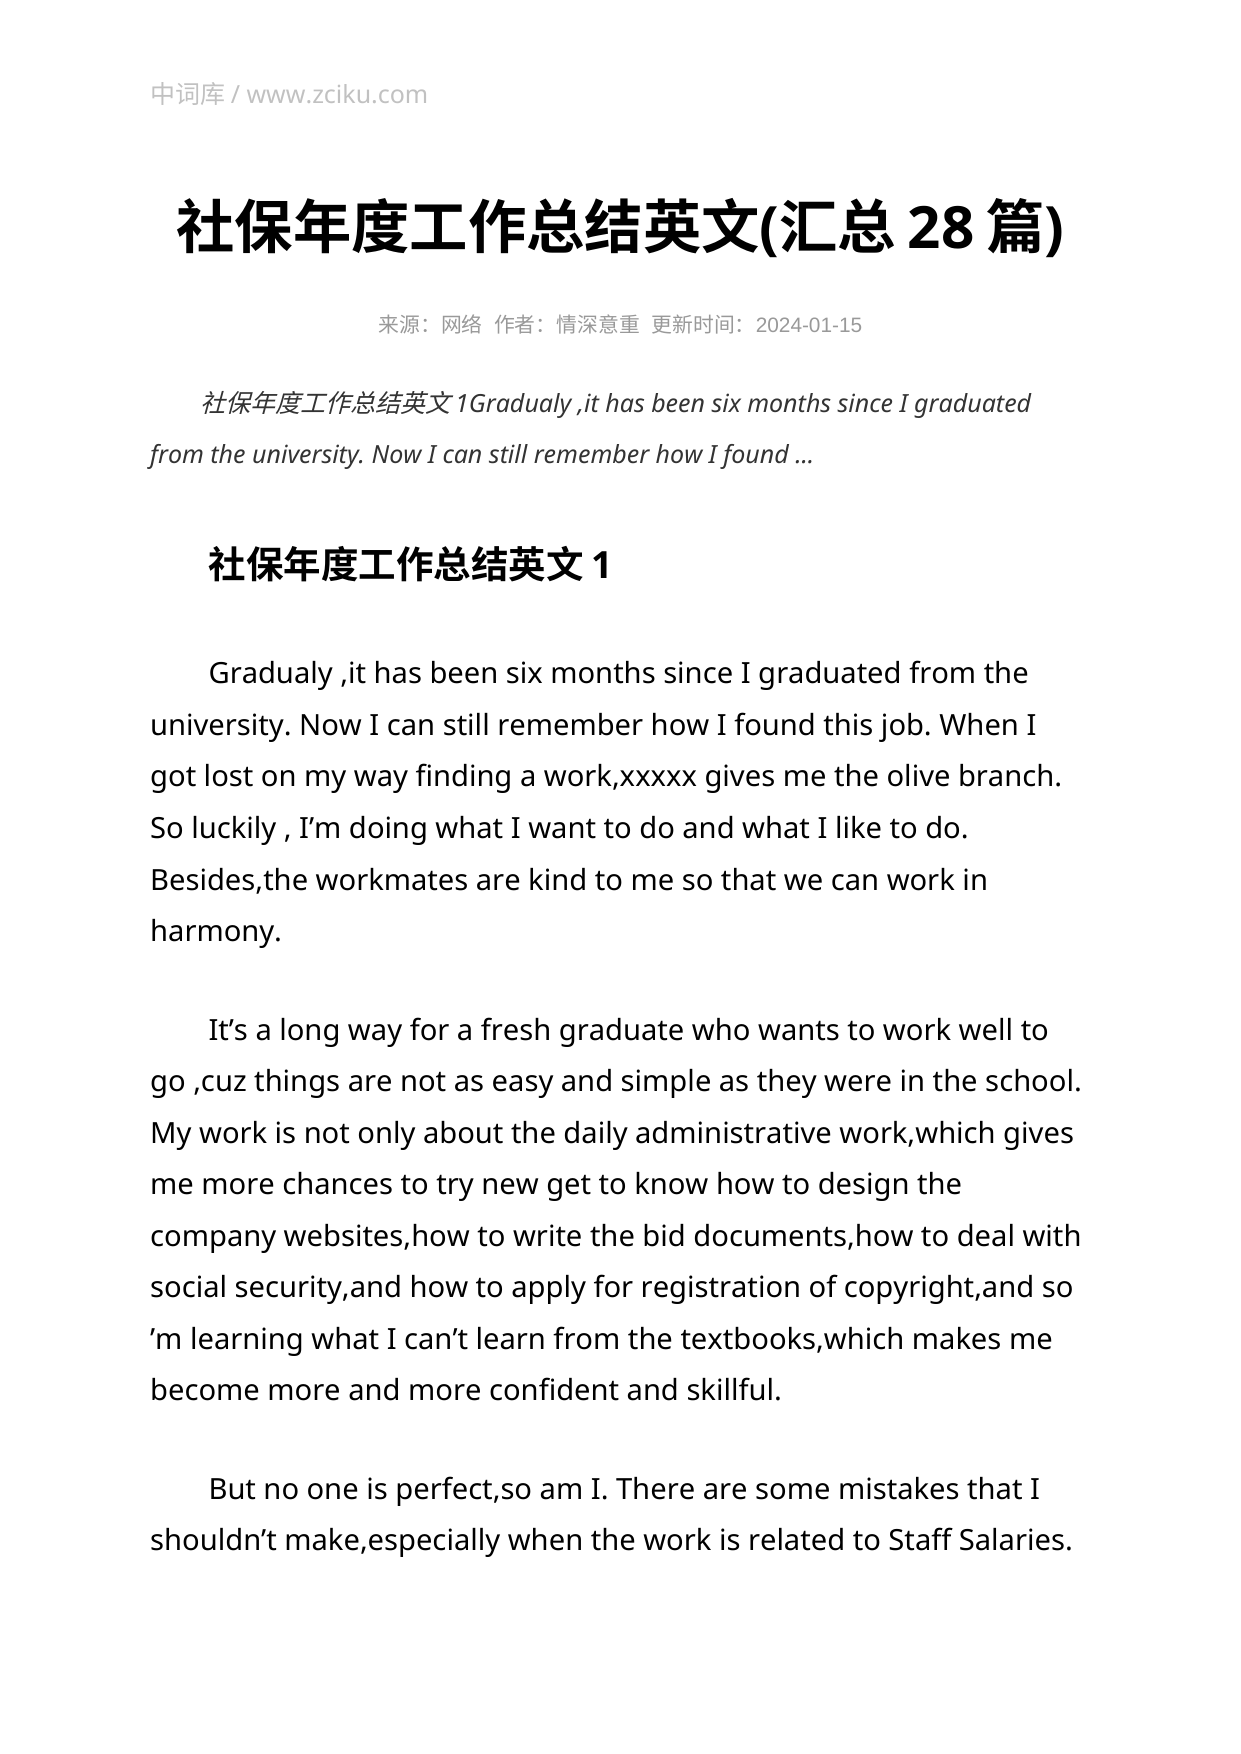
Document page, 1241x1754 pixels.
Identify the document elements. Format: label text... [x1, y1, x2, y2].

text 社保年度工作总结英文1Gradualy ,it has been six months since I graduated from the university. Now I can still remember how I found ... [150, 384, 1090, 471]
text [150, 1468, 1090, 1559]
subtitle 社保年度工作总结英文(汇总28篇) [150, 181, 1090, 266]
text 来源：网络 作者：情深意重 更新时间：2024-01-15 [150, 313, 1090, 337]
text It’s a long way for a fresh graduate who wants to work well to go ,cuz things are not as easy and simple as they were in the school. My work is not only about the daily administrative work,which gives me more chances to try new get to know how to design the company websites,how to write the bid documents,how to deal with social security,and how to apply for registration of copyright,and so ’m learning what I can’t learn from the textbooks,which makes me become more and more confident and skillful. [150, 1009, 1090, 1409]
text 社保年度工作总结英文1 [150, 535, 1090, 589]
text Gradualy ,it has been six months since I graduated from the university. Now I can still remember how I found this job. When I got lost on my way finding a work,xxxxx gives me the olive branch. So luckily , I’m doing what I want to do and what I like to do. Besides,the workmates are kind to me so that we can work in harmony. [150, 652, 1090, 950]
